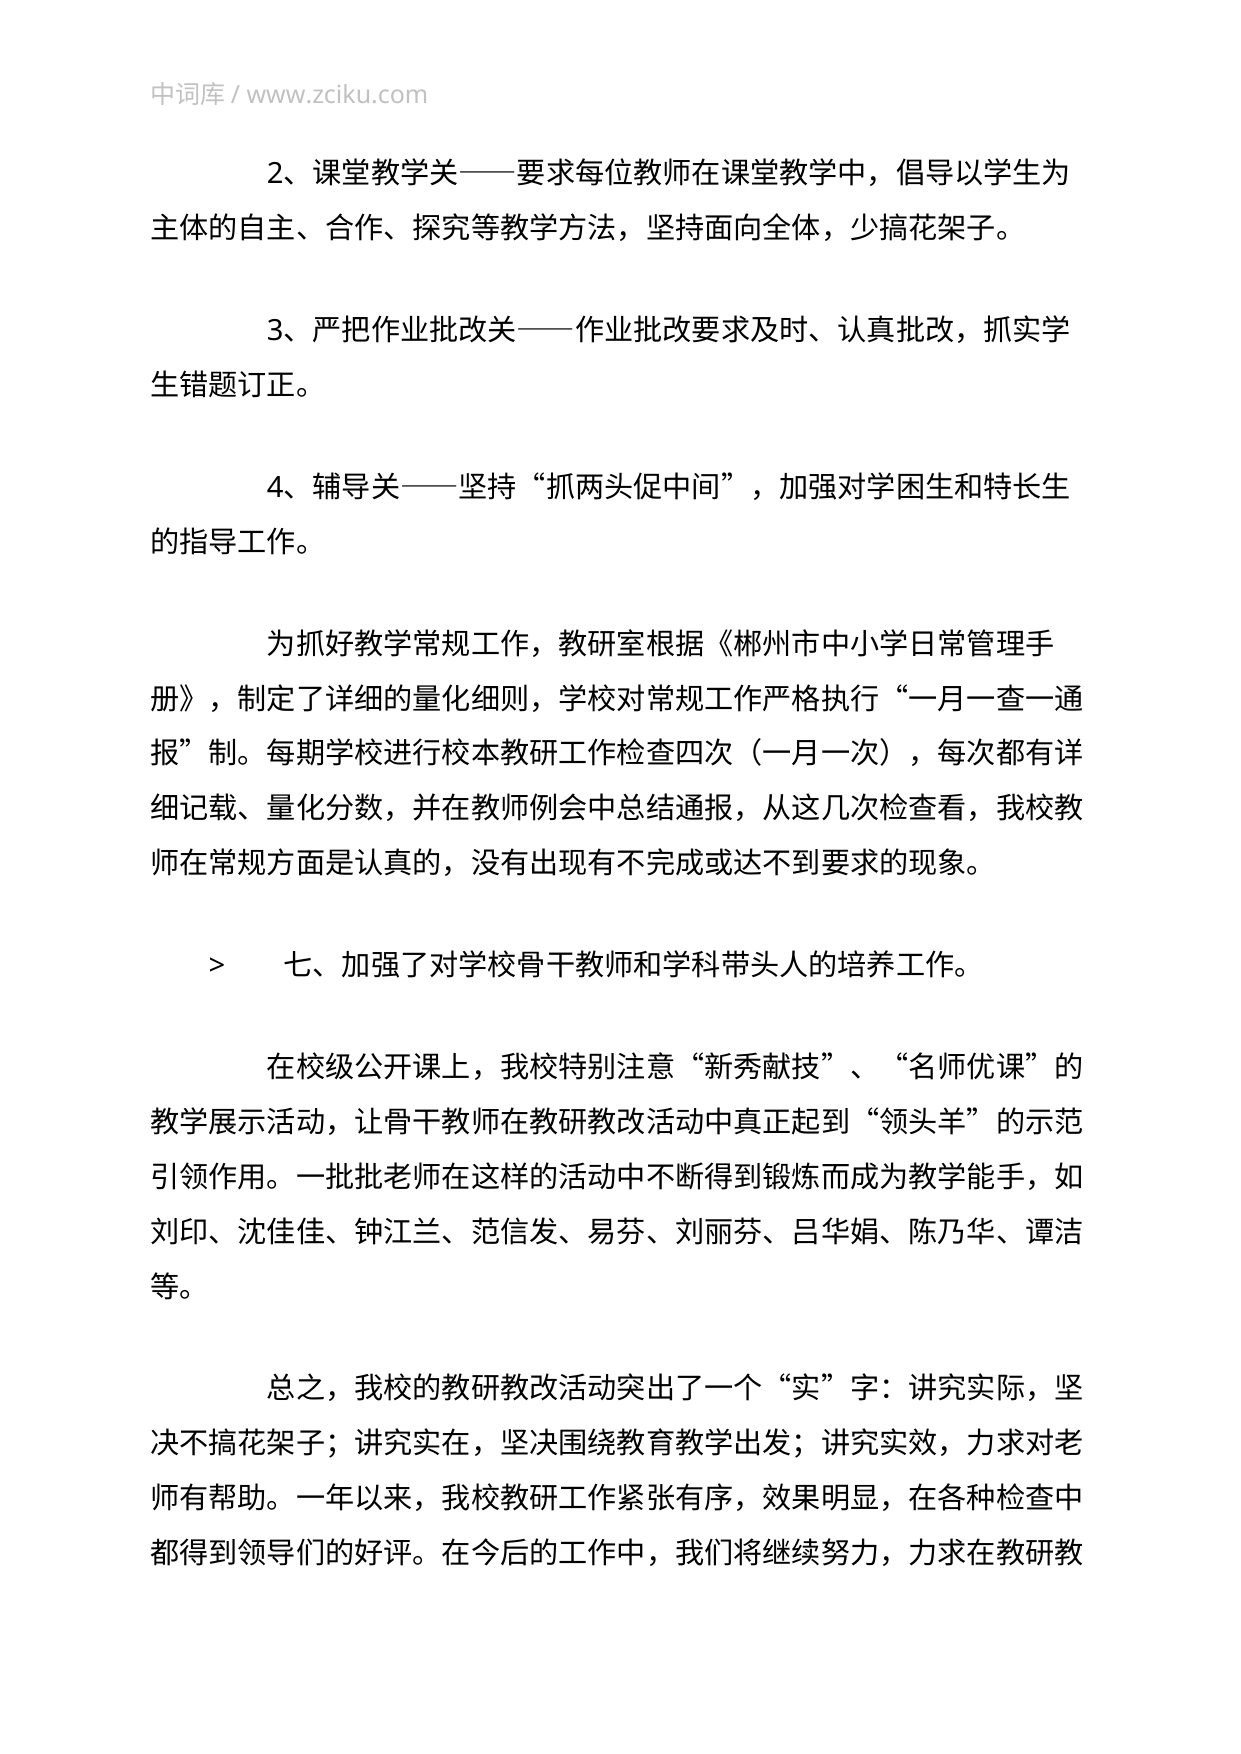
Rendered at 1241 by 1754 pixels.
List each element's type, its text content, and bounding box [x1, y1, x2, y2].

text > 七、加强了对学校骨干教师和学科带头人的培养工作。 [150, 942, 1090, 984]
text 为抓好教学常规工作，教研室根据《郴州市中小学日常管理手册》，制定了详细的量化细则，学校对常规工作严格执行“一月一查一通报”制。每期学校进行校本教研工作检查四次（一月一次），每次都有详细记载、量化分数，并在教师例会中总结通报，从这几次检查看，我校教师在常规方面是认真的，没有出现有不完成或达不到要求的现象。 [150, 620, 1090, 882]
text 4、辅导关——坚持“抓两头促中间”，加强对学困生和特长生的指导工作。 [150, 463, 1090, 561]
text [150, 1365, 1090, 1572]
text 3、严把作业批改关——作业批改要求及时、认真批改，抓实学生错题订正。 [150, 307, 1090, 404]
text 在校级公开课上，我校特别注意“新秀献技”、“名师优课”的教学展示活动，让骨干教师在教研教改活动中真正起到“领头羊”的示范引领作用。一批批老师在这样的活动中不断得到锻炼而成为教学能手，如刘印、沈佳佳、钟江兰、范信发、易芬、刘丽芬、吕华娟、陈乃华、谭洁等。 [150, 1044, 1090, 1306]
text 2、课堂教学关——要求每位教师在课堂教学中，倡导以学生为主体的自主、合作、探究等教学方法，坚持面向全体，少搞花架子。 [150, 150, 1090, 247]
